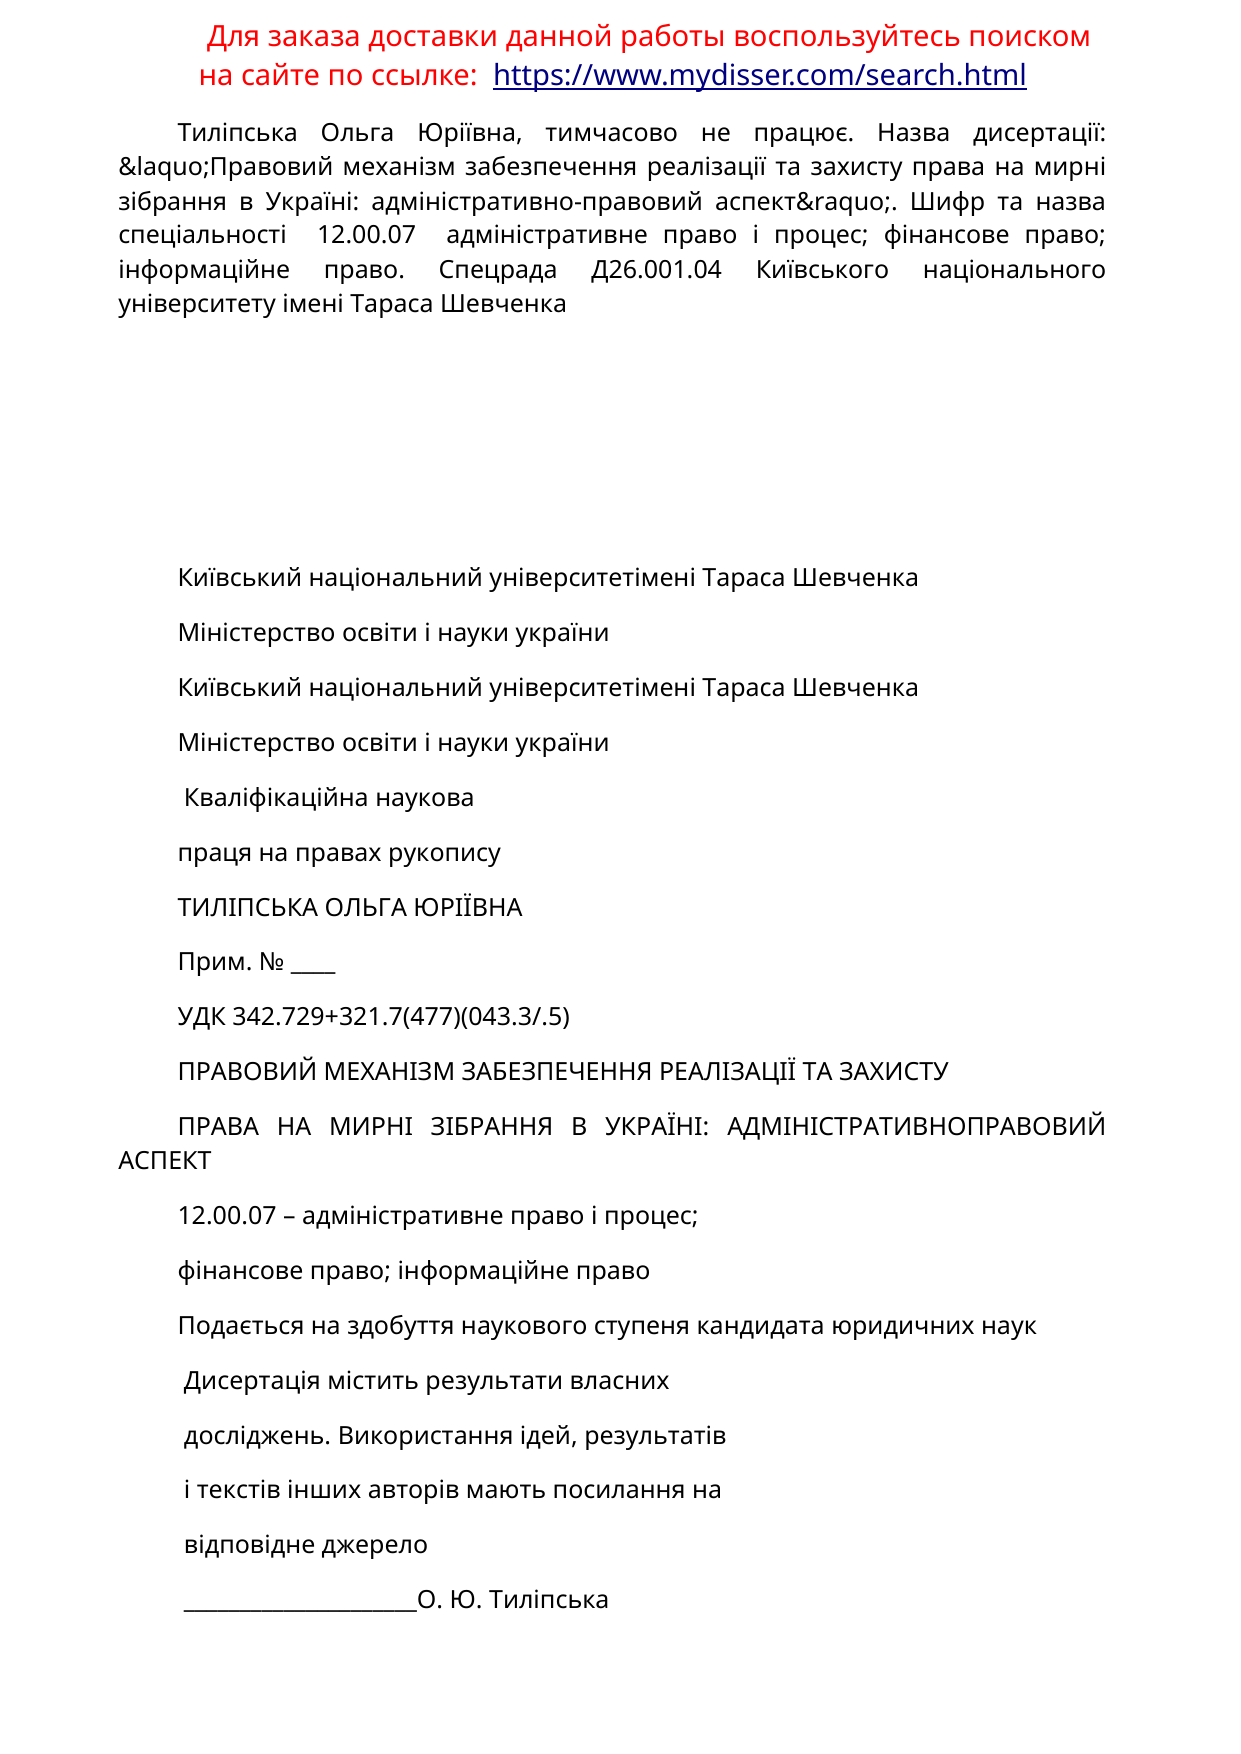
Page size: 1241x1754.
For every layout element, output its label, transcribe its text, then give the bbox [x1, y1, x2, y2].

text фінансове право; інформаційне право [118, 1253, 1107, 1287]
text Тиліпська Ольга Юріївна, тимчасово не працює. Назва дисертації: &laquo;Правовий механізм забезпечення реалізації та захисту права на мирні зібрання в Україні: адміністративно-правовий аспект&raquo;. Шифр та назва спеціальності 12.00.07 адміністративне право і процес; фінансове право; інформаційне право. Спецрада Д26.001.04 Київського національного університету імені Тараса Шевченка [118, 115, 1107, 319]
text _____________________О. Ю. Тиліпська [118, 1582, 1107, 1616]
text ПРАВОВИЙ МЕХАНІЗМ ЗАБЕЗПЕЧЕННЯ РЕАЛІЗАЦІЇ ТА ЗАХИСТУ [118, 1054, 1107, 1088]
text досліджень. Використання ідей, результатів [118, 1417, 1107, 1451]
text праця на правах рукопису [118, 834, 1107, 868]
text Дисертація містить результати власних [118, 1362, 1107, 1396]
text відповідне джерело [118, 1527, 1107, 1561]
text Київський національний університетімені Тараса Шевченка [118, 669, 1107, 704]
text і текстів інших авторів мають посилання на [118, 1472, 1107, 1506]
text УДК 342.729+321.7(477)(043.3/.5) [118, 999, 1107, 1033]
text Прим. № ____ [118, 944, 1107, 978]
text Міністерство освіти і науки україни [118, 724, 1107, 758]
text ТИЛІПСЬКА ОЛЬГА ЮРІЇВНА [118, 889, 1107, 923]
text Подається на здобуття наукового ступеня кандидата юридичних наук [118, 1307, 1107, 1342]
text ПРАВА НА МИРНІ ЗІБРАННЯ В УКРАЇНІ: АДМІНІСТРАТИВНОПРАВОВИЙ АСПЕКТ [118, 1109, 1107, 1177]
text Міністерство освіти і науки україни [118, 615, 1107, 649]
text Київський національний університетімені Тараса Шевченка [118, 560, 1107, 594]
text Кваліфікаційна наукова [118, 779, 1107, 813]
text 12.00.07 – адміністративне право і процес; [118, 1198, 1107, 1232]
